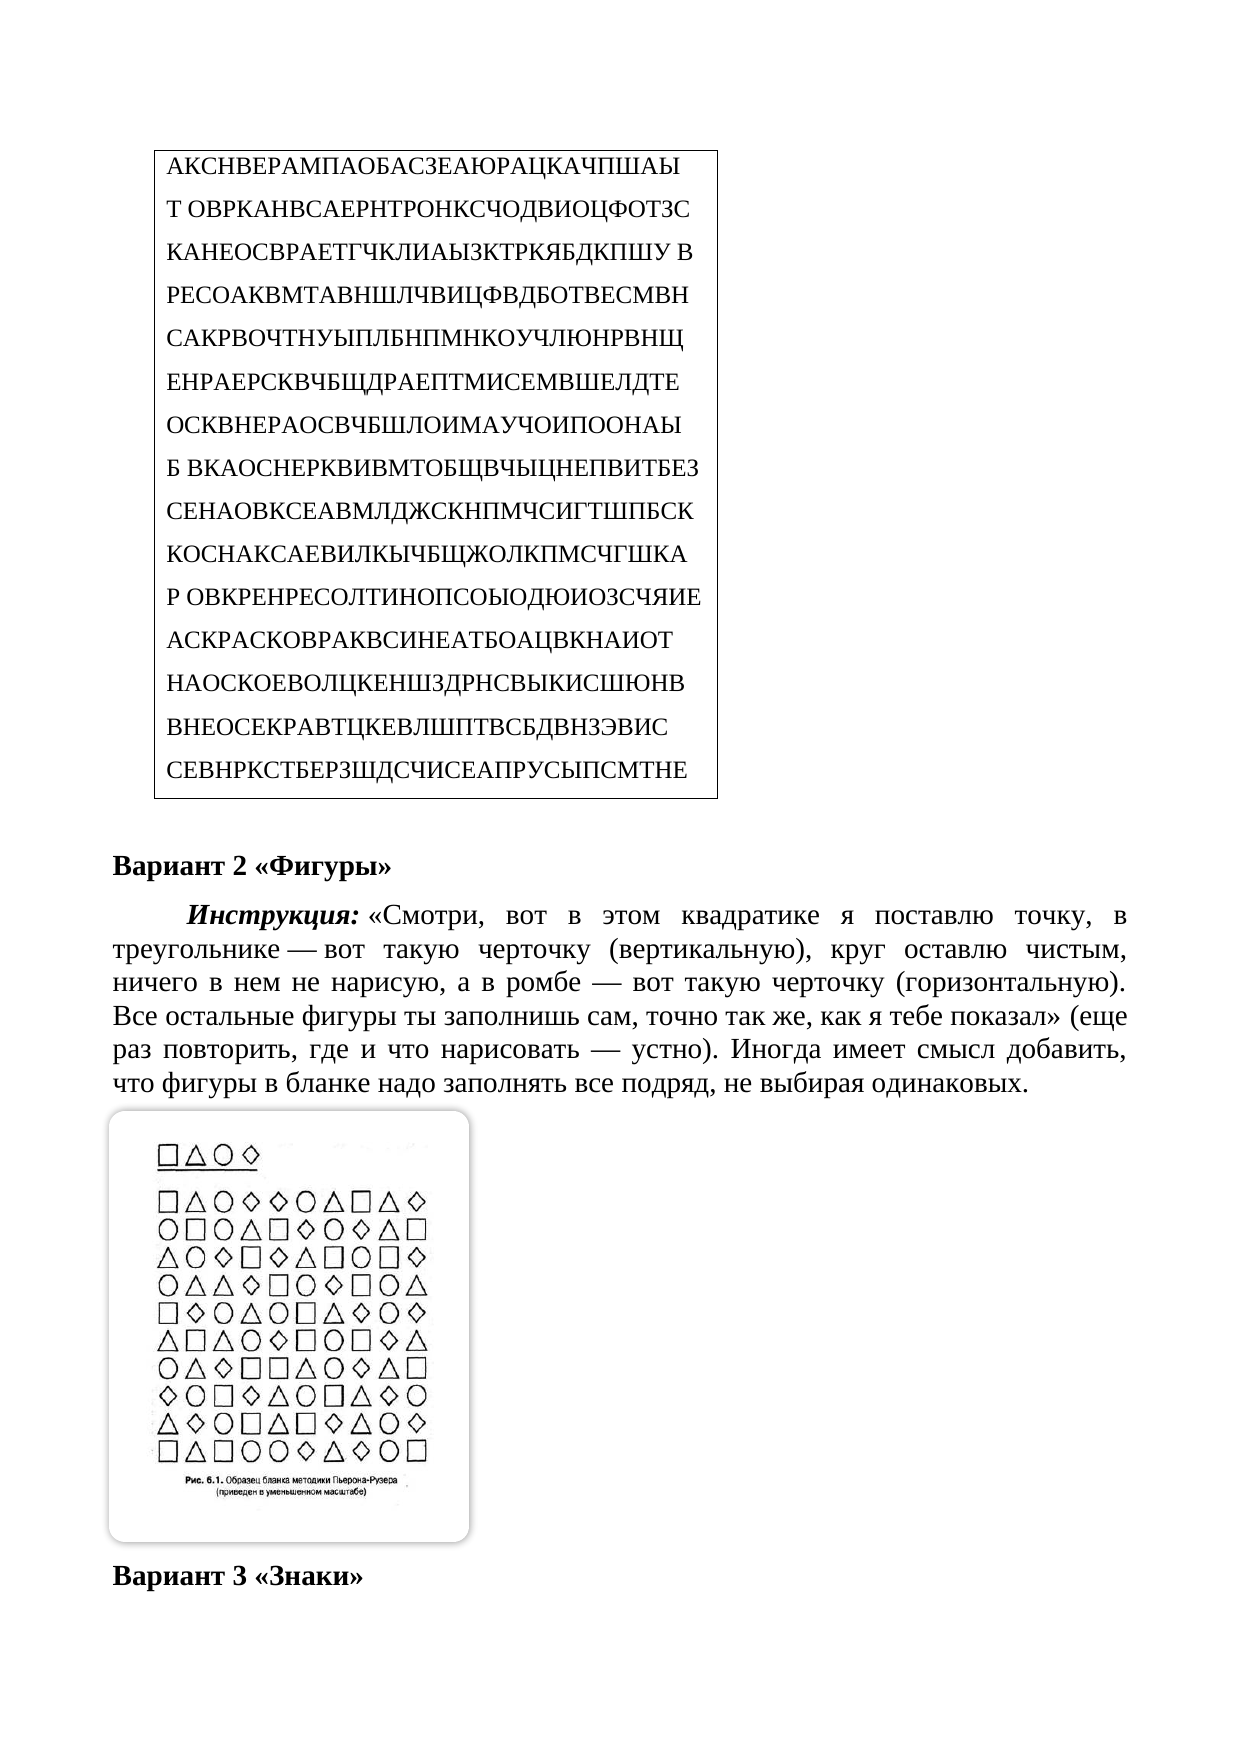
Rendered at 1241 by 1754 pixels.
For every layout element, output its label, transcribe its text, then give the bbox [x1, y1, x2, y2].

table_header АКСНВЕРАМПАОБАСЗЕАЮРАЦКАЧПШАЫ Т ОВРКАНВСАЕРНТРОНКСЧОДВИОЦФОТЗС КАНЕОСВРАЕТГЧКЛИАЫЗКТРКЯБДКПШУ В РЕСОАКВМТАВНШЛЧВИЦФВДБОТВЕСМВН САКРВОЧТНУЫПЛБНПМНКОУЧЛЮНРВНЩ ЕНРАЕРСКВЧБЩДРАЕПТМИСЕМВШЕЛДТЕ ОСКВНЕРАОСВЧБШЛОИМАУЧОИПООНАЫ Б ВКАОСНЕРКВИВМТОБЩВЧЫЦНЕПВИТБЕЗ СЕНАОВКСЕАВМЛДЖСКНПМЧСИГТШПБСК КОСНАКСАЕВИЛКЫЧБЩЖОЛКПМСЧГШКА Р ОВКРЕНРЕСОЛТИНОПСОЫОДЮИОЗСЧЯИЕ АСКРАСКОВРАКВСИНЕАТБОАЦВКНАИОТ НАОСКОЕВОЛЦКЕНШЗДРНСВЫКИСШЮНВ ВНЕОСЕКРАВТЦКЕВЛШПТВСБДВНЗЭВИС СЕВНРКСТБЕРЗШДСЧИСЕАПРУСЫПСМТНЕ [155, 151, 717, 798]
picture [141, 1142, 438, 1511]
text Инструкция: «Смотри, вот в этом квадратике я поставлю точку, в треугольнике — вот такую черточку (вертикальную), круг оставлю чистым, ничего в нем не нарисую, а в ромбе — вот такую черточку (горизонтальную). Все остальные фигуры ты заполнишь сам, точно так же, как я тебе показал» (еще раз повторить, где и что нарисовать — устно). Иногда имеет смысл добавить, что фигуры в бланке надо заполнять все подряд, не выбирая одинаковых. [112, 897, 1128, 1098]
text Вариант 3 «Знаки» [112, 1558, 1128, 1591]
text Вариант 2 «Фигуры» [112, 848, 1128, 882]
